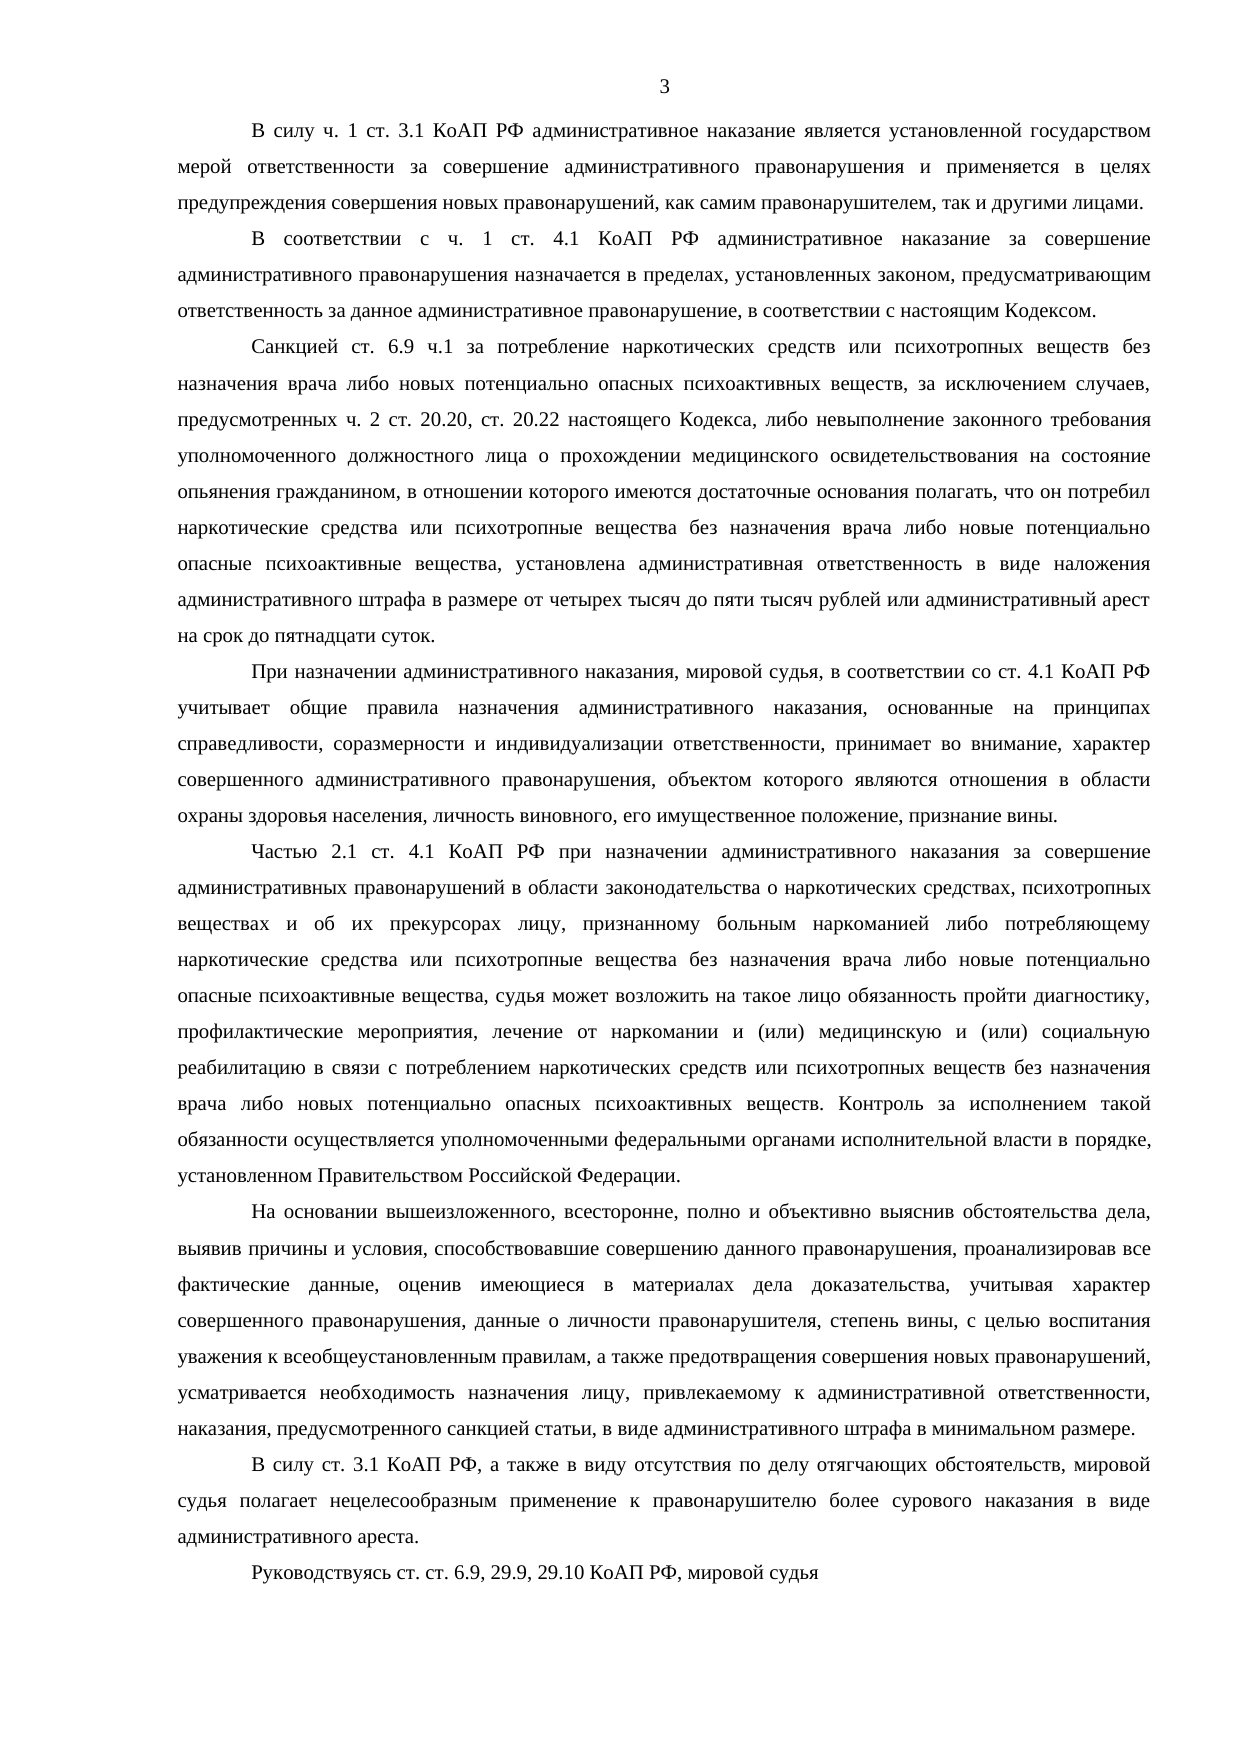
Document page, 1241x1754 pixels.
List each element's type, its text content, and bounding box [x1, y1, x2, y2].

text В соответствии с ч. 1 ст. 4.1 КоАП РФ административное наказание за совершение административного правонарушения назначается в пределах, установленных законом, предусматривающим ответственность за данное административное правонарушение, в соответствии с настоящим Кодексом. [177, 226, 1152, 322]
text Частью 2.1 ст. 4.1 КоАП РФ при назначении административного наказания за совершение административных правонарушений в области законодательства о наркотических средствах, психотропных веществах и об их прекурсорах лицу, признанному больным наркоманией либо потребляющему наркотические средства или психотропные вещества без назначения врача либо новые потенциально опасные психоактивные вещества, судья может возложить на такое лицо обязанность пройти диагностику, профилактические мероприятия, лечение от наркомании и (или) медицинскую и (или) социальную реабилитацию в связи с потреблением наркотических средств или психотропных веществ без назначения врача либо новых потенциально опасных психоактивных веществ. Контроль за исполнением такой обязанности осуществляется уполномоченными федеральными органами исполнительной власти в порядке, установленном Правительством Российской Федерации. [177, 839, 1152, 1187]
text В силу ч. 1 ст. 3.1 КоАП РФ административное наказание является установленной государством мерой ответственности за совершение административного правонарушения и применяется в целях предупреждения совершения новых правонарушений, как самим правонарушителем, так и другими лицами. [177, 118, 1152, 214]
text На основании вышеизложенного, всесторонне, полно и объективно выяснив обстоятельства дела, выявив причины и условия, способствовавшие совершению данного правонарушения, проанализировав все фактические данные, оценив имеющиеся в материалах дела доказательства, учитывая характер совершенного правонарушения, данные о личности правонарушителя, степень вины, с целью воспитания уважения к всеобщеустановленным правилам, а также предотвращения совершения новых правонарушений, усматривается необходимость назначения лицу, привлекаемому к административной ответственности, наказания, предусмотренного санкцией статьи, в виде административного штрафа в минимальном размере. [177, 1199, 1152, 1440]
text В силу ст. 3.1 КоАП РФ, а также в виду отсутствия по делу отягчающих обстоятельств, мировой судья полагает нецелесообразным применение к правонарушителю более сурового наказания в виде административного ареста. [177, 1452, 1152, 1548]
text Руководствуясь ст. ст. 6.9, 29.9, 29.10 КоАП РФ, мировой судья [177, 1560, 1152, 1584]
text Санкцией ст. 6.9 ч.1 за потребление наркотических средств или психотропных веществ без назначения врача либо новых потенциально опасных психоактивных веществ, за исключением случаев, предусмотренных ч. 2 ст. 20.20, ст. 20.22 настоящего Кодекса, либо невыполнение законного требования уполномоченного должностного лица о прохождении медицинского освидетельствования на состояние опьянения гражданином, в отношении которого имеются достаточные основания полагать, что он потребил наркотические средства или психотропные вещества без назначения врача либо новые потенциально опасные психоактивные вещества, установлена административная ответственность в виде наложения административного штрафа в размере от четырех тысяч до пяти тысяч рублей или административный арест на срок до пятнадцати суток. [177, 334, 1152, 647]
text При назначении административного наказания, мировой судья, в соответствии со ст. 4.1 КоАП РФ учитывает общие правила назначения административного наказания, основанные на принципах справедливости, соразмерности и индивидуализации ответственности, принимает во внимание, характер совершенного административного правонарушения, объектом которого являются отношения в области охраны здоровья населения, личность виновного, его имущественное положение, признание вины. [177, 659, 1152, 827]
